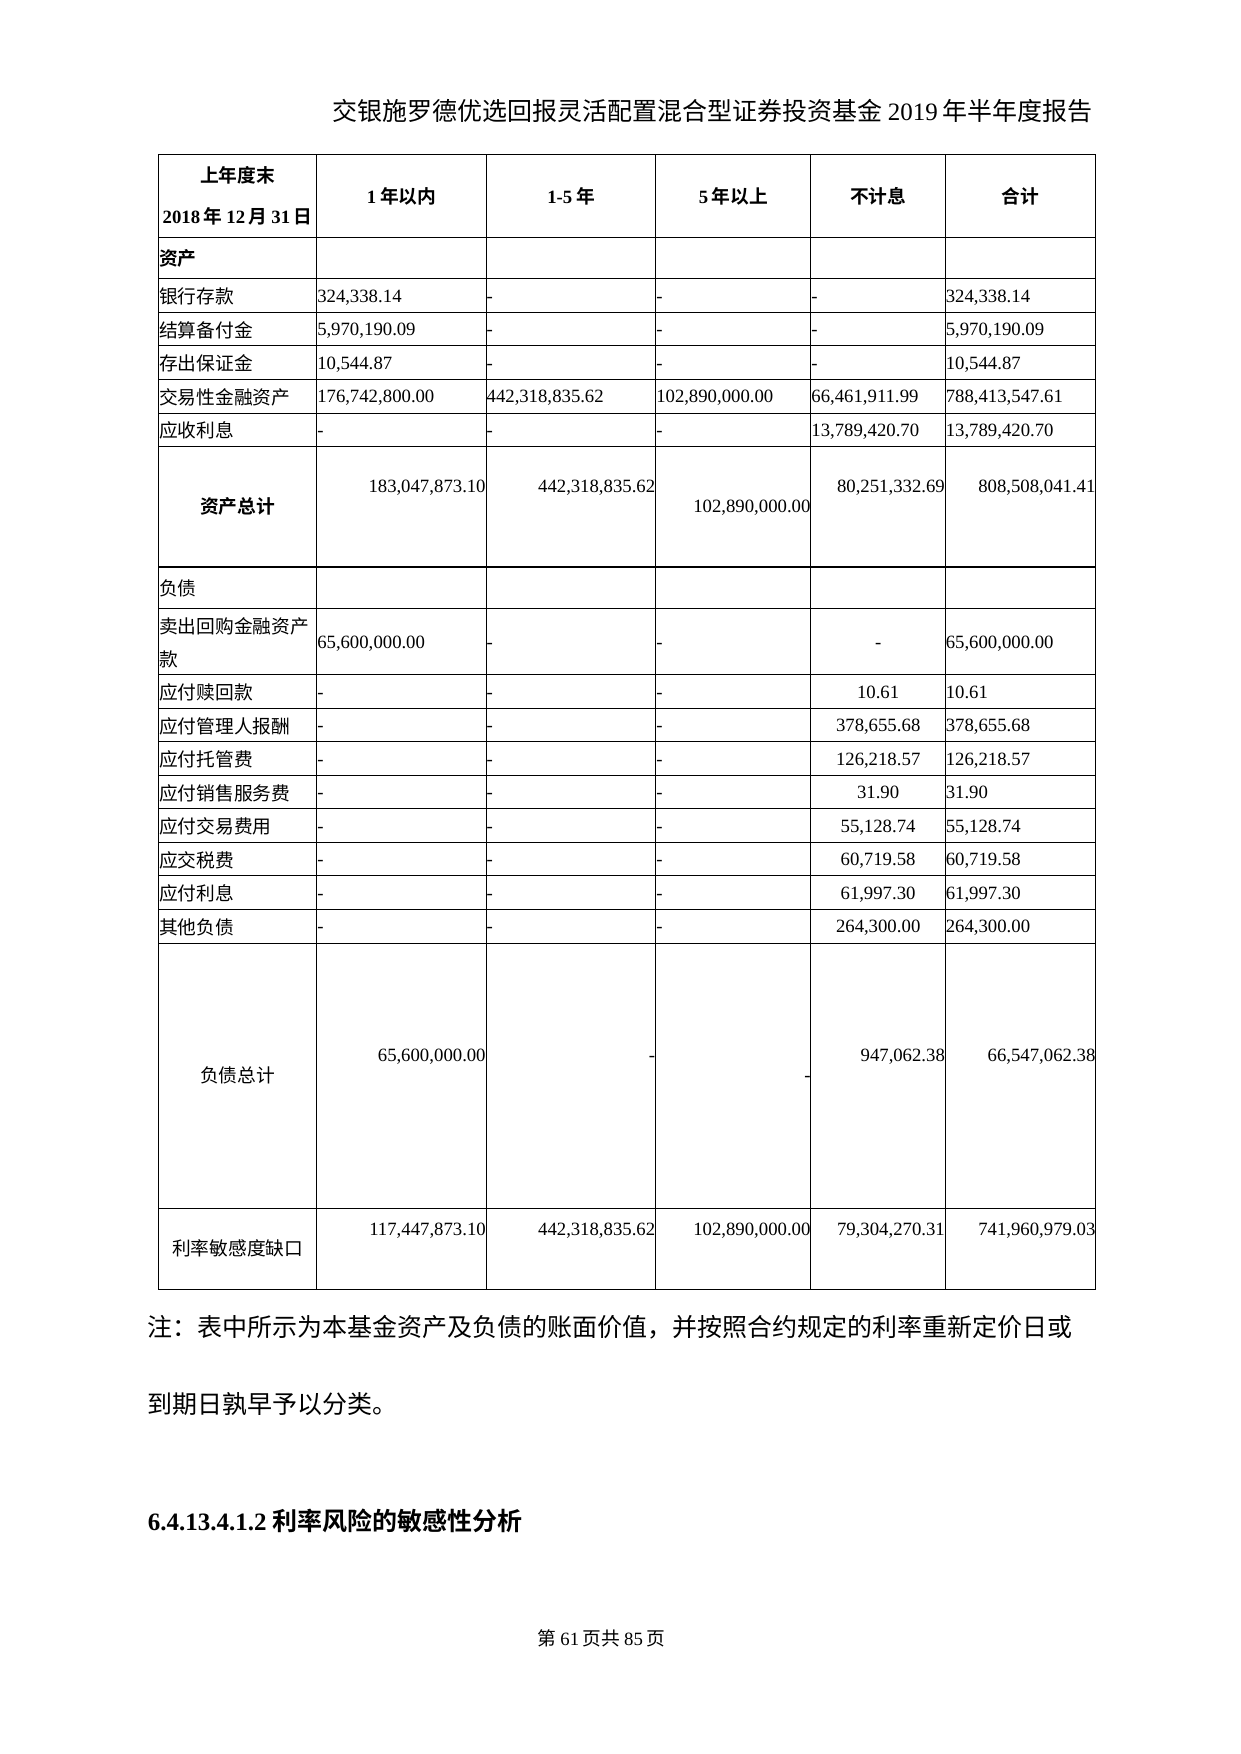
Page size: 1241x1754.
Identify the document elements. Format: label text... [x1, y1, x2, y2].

table_cell 卖出回购金融资产款 [159, 609, 316, 674]
table_cell 102,890,000.00 [656, 380, 810, 412]
table_cell 264,300.00 [811, 910, 945, 942]
table_cell 65,600,000.00 [317, 944, 486, 1208]
table_cell [811, 238, 945, 278]
table_cell - [317, 876, 486, 909]
table_cell 利率敏感度缺口 [159, 1209, 316, 1288]
table_cell - [487, 675, 655, 708]
table_cell - [487, 414, 655, 446]
table_cell 102,890,000.00 [656, 1209, 810, 1288]
table_cell 5年以上 [656, 155, 810, 237]
table_cell 442,318,835.62 [487, 380, 655, 412]
table_cell 55,128.74 [811, 809, 945, 842]
table_cell - [656, 910, 810, 942]
table_cell - [656, 742, 810, 775]
table_cell - [487, 313, 655, 345]
table_cell - [317, 414, 486, 446]
table_cell 183,047,873.10 [317, 447, 486, 566]
table_cell 947,062.38 [811, 944, 945, 1208]
table_cell - [811, 609, 945, 674]
table_cell - [317, 910, 486, 942]
table_cell 60,719.58 [811, 843, 945, 875]
table_cell [656, 238, 810, 278]
table_cell 不计息 [811, 155, 945, 237]
table_cell 上年度末 2018年12月31日 [159, 155, 316, 237]
text 6.4.13.4.1.2 利率风险的敏感性分析 [148, 1487, 1092, 1552]
table_cell [811, 568, 945, 608]
table_cell 10.61 [811, 675, 945, 708]
table_cell 交易性金融资产 [159, 380, 316, 412]
table_cell [317, 568, 486, 608]
table_cell 126,218.57 [811, 742, 945, 775]
table_cell 应收利息 [159, 414, 316, 446]
table_cell 117,447,873.10 [317, 1209, 486, 1288]
table_cell 其他负债 [159, 910, 316, 942]
table_cell - [487, 709, 655, 741]
table_cell - [317, 809, 486, 842]
table_cell 176,742,800.00 [317, 380, 486, 412]
table_cell - [656, 414, 810, 446]
table_cell - [811, 279, 945, 312]
table_cell 60,719.58 [946, 843, 1095, 875]
table_cell - [317, 776, 486, 808]
table_cell 负债总计 [159, 944, 316, 1208]
table_cell 442,318,835.62 [487, 1209, 655, 1288]
table_cell 1年以内 [317, 155, 486, 237]
table_cell 31.90 [946, 776, 1095, 808]
table_cell - [656, 876, 810, 909]
table_cell - [317, 742, 486, 775]
table_cell 结算备付金 [159, 313, 316, 345]
text 注：表中所示为本基金资产及负债的账面价值，并按照合约规定的利率重新定价日或到期日孰早予以分类。 [148, 1293, 1092, 1436]
table_cell 资产 [159, 238, 316, 278]
table_cell 应交税费 [159, 843, 316, 875]
table_cell - [487, 944, 655, 1208]
table_cell 378,655.68 [946, 709, 1095, 741]
table_cell - [656, 709, 810, 741]
table_cell 负债 [159, 568, 316, 608]
table_cell 66,547,062.38 [946, 944, 1095, 1208]
table_cell [946, 568, 1095, 608]
table_cell 442,318,835.62 [487, 447, 655, 566]
table_cell - [811, 313, 945, 345]
table_cell - [487, 843, 655, 875]
table_cell - [317, 675, 486, 708]
table_cell 31.90 [811, 776, 945, 808]
table_cell 55,128.74 [946, 809, 1095, 842]
table_cell 80,251,332.69 [811, 447, 945, 566]
table_cell - [487, 910, 655, 942]
table_cell - [656, 279, 810, 312]
table_cell [487, 238, 655, 278]
table_cell 61,997.30 [946, 876, 1095, 909]
table_cell 324,338.14 [317, 279, 486, 312]
table_cell - [656, 609, 810, 674]
table_cell - [656, 944, 810, 1208]
table_cell 1-5年 [487, 155, 655, 237]
table_cell 10.61 [946, 675, 1095, 708]
table_cell - [656, 675, 810, 708]
table_cell - [656, 313, 810, 345]
table_cell - [656, 346, 810, 379]
table_cell 808,508,041.41 [946, 447, 1095, 566]
table_cell 324,338.14 [946, 279, 1095, 312]
table_cell 741,960,979.03 [946, 1209, 1095, 1288]
table_cell - [487, 742, 655, 775]
table_cell [946, 238, 1095, 278]
table_cell 788,413,547.61 [946, 380, 1095, 412]
table_cell 264,300.00 [946, 910, 1095, 942]
table_cell 79,304,270.31 [811, 1209, 945, 1288]
table_cell 应付赎回款 [159, 675, 316, 708]
table_cell [656, 568, 810, 608]
table_cell 66,461,911.99 [811, 380, 945, 412]
table_cell 应付销售服务费 [159, 776, 316, 808]
table_cell 应付交易费用 [159, 809, 316, 842]
table_cell - [487, 609, 655, 674]
table_cell 13,789,420.70 [946, 414, 1095, 446]
table_cell - [487, 776, 655, 808]
table_cell 10,544.87 [317, 346, 486, 379]
table_cell - [811, 346, 945, 379]
table_cell 5,970,190.09 [946, 313, 1095, 345]
table_cell 126,218.57 [946, 742, 1095, 775]
table_cell [487, 568, 655, 608]
table_cell - [317, 709, 486, 741]
table_cell 应付利息 [159, 876, 316, 909]
table_cell 65,600,000.00 [946, 609, 1095, 674]
table_cell - [656, 843, 810, 875]
table_cell - [487, 876, 655, 909]
table_cell 应付管理人报酬 [159, 709, 316, 741]
table_cell - [656, 776, 810, 808]
table_cell 存出保证金 [159, 346, 316, 379]
table_cell 61,997.30 [811, 876, 945, 909]
table_cell 13,789,420.70 [811, 414, 945, 446]
table_cell - [487, 809, 655, 842]
table_cell - [487, 346, 655, 379]
table_cell 银行存款 [159, 279, 316, 312]
table_cell 资产总计 [159, 447, 316, 566]
table_cell 5,970,190.09 [317, 313, 486, 345]
table_cell - [656, 809, 810, 842]
table_cell 65,600,000.00 [317, 609, 486, 674]
table_cell 378,655.68 [811, 709, 945, 741]
table_cell 合计 [946, 155, 1095, 237]
table_cell 应付托管费 [159, 742, 316, 775]
table_cell - [317, 843, 486, 875]
table_cell 102,890,000.00 [656, 447, 810, 566]
table_cell 10,544.87 [946, 346, 1095, 379]
table_cell - [487, 279, 655, 312]
table_cell [317, 238, 486, 278]
